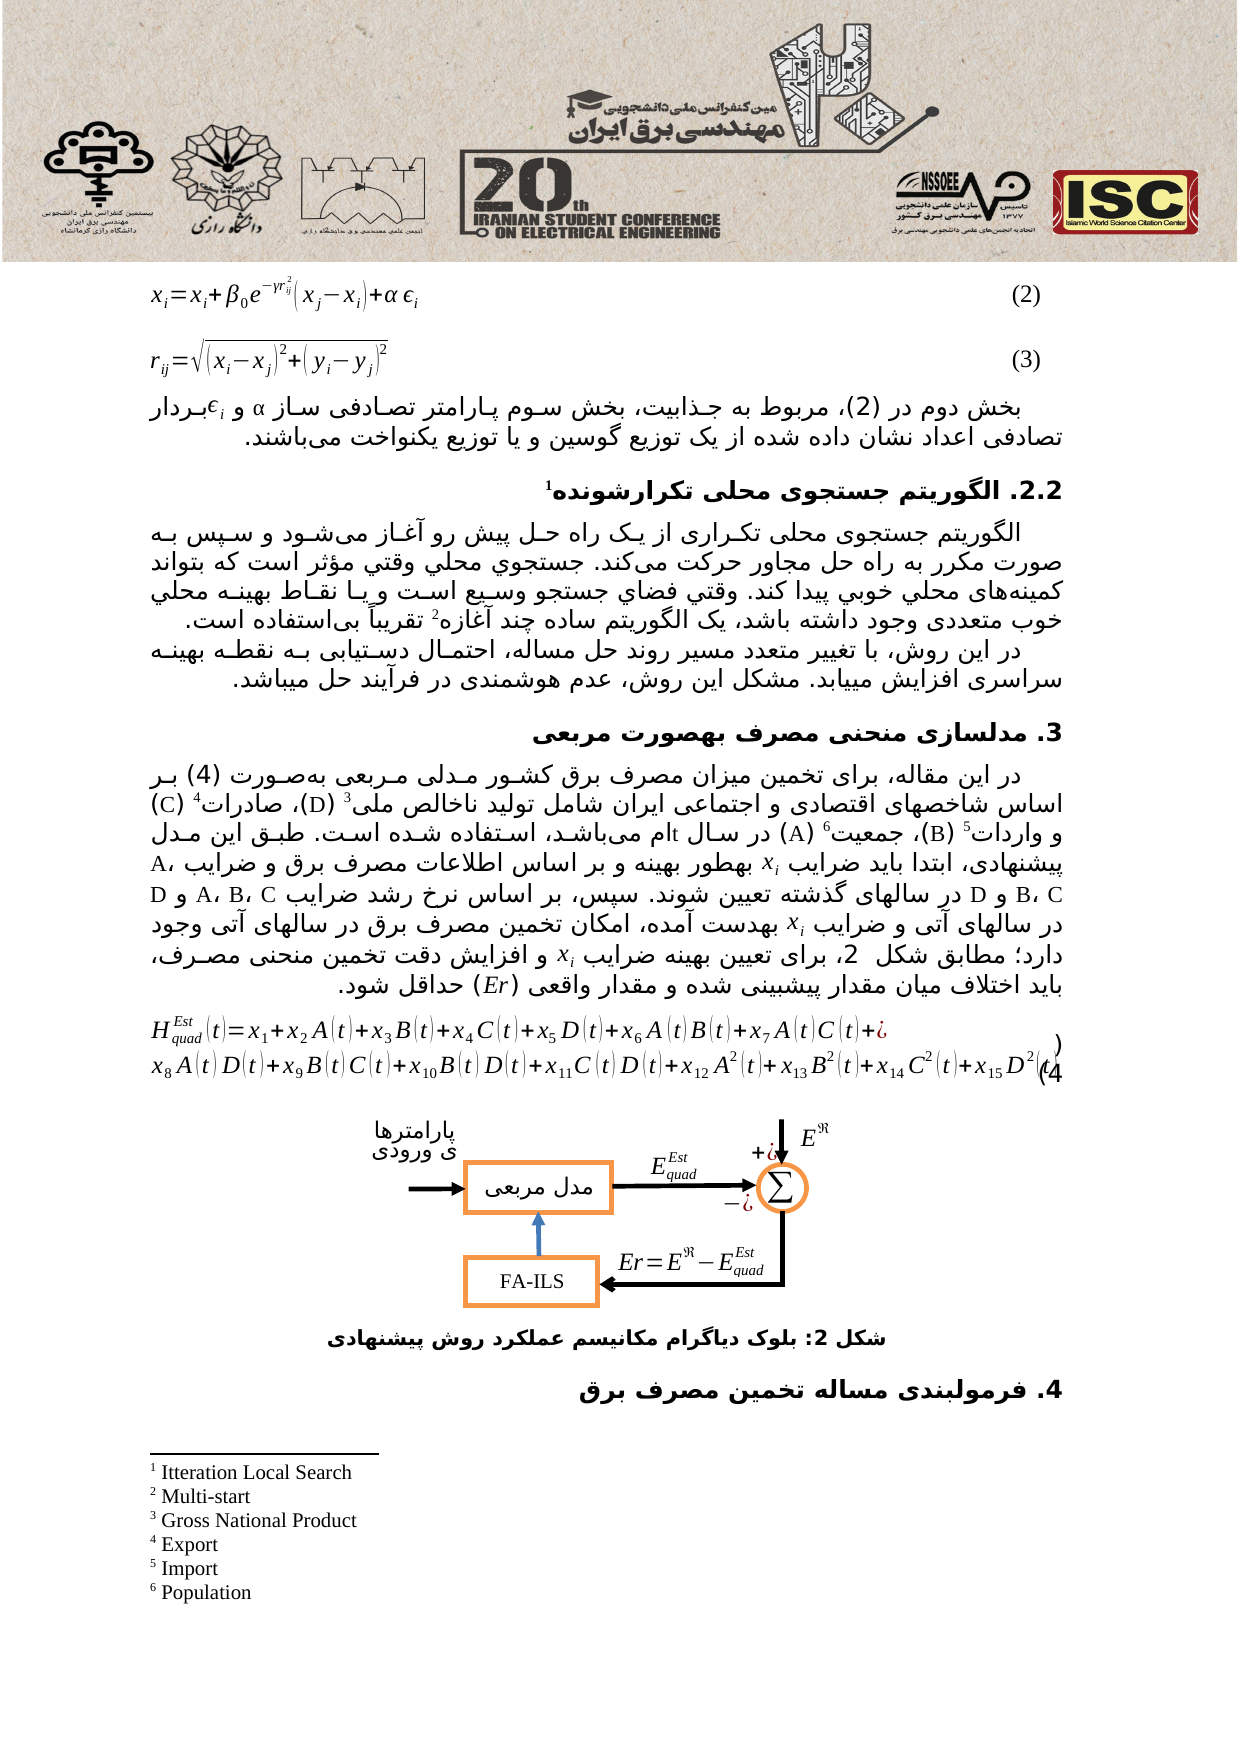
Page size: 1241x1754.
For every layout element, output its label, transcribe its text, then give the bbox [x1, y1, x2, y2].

text در این روش، با تغییر متعدد مسیر روند حل مساله، احتمال دستیابی به نقطه بهینه سراسری افزایش مییابد. مشکل این روش، عدم هوشمندی در فرآیند حل میباشد. [150, 635, 1063, 693]
text در این مقاله، برای تخمین میزان مصرف برق کشور مدلی مربعی به‌صورت (4) بر اساس شاخصهای اقتصادی و اجتماعی ایران شامل تولید ناخالص ملی (D)، صادرات (C) و واردات (B)، جمعیت (A) در سال tام می‌باشد، استفاده شده است. طبق این مدل پیشنهادی، ابتدا باید ضرایب بهطور بهینه و بر اساس اطلاعات مصرف برق و ضرایب A، B، C و D در سالهای گذشته تعیین شوند. سپس، بر اساس نرخ رشد ضرایب A، B، C و D در سالهای آتی و ضرایب بهدست آمده، امکان تخمین مصرف برق در سالهای آتی وجود دارد؛ مطابق شکل 2، برای تعیین بهینه ضرایب و افزایش دقت تخمین منحنی مصرف، باید اختلاف میان مقدار پیشبینی شده و مقدار واقعی () حداقل شود. [150, 760, 1063, 1000]
table_header [139, 262, 946, 326]
table_cell (3) [886, 326, 1052, 391]
text بخش دوم در (2)، مربوط به جذابیت، بخش سوم پارامتر تصادفی ساز α و بردار تصادفی اعداد نشان داده شده از یک توزیع گوسین و یا توزیع یکنواخت می‌باشند. [150, 391, 1063, 452]
text 4. فرمولبندی مساله تخمین مصرف برق [150, 1375, 1063, 1404]
picture [2, 0, 1238, 262]
text الگوریتم جستجوی محلی تکراری از یک راه حل پیش رو آغاز می‌شود و سپس به صورت مکرر به راه حل مجاور حرکت می‌کند. جستجوي محلي وقتي مؤثر است که بتواند کمینه‌های محلي خوبي پیدا کند. وقتي فضاي جستجو وسيع است و يا نقاط بهینه محلي خوب متعددی وجود داشته باشد، يک الگوريتم ساده چند آغازه تقریباً بی‌استفاده است. [150, 518, 1063, 635]
text 3. مدلسازی منحنی مصرف بهصورت مربعی [150, 718, 1063, 747]
text شکل 2: بلوک دیاگرام مکانیسم عملکرد روش پیشنهادی [150, 1326, 1063, 1350]
table_header [150, 1000, 1031, 1119]
text 2.2. الگوریتم جستجوی محلی تکرارشونده [150, 477, 1063, 506]
table_cell [139, 326, 886, 391]
table_header (2) [946, 262, 1052, 326]
table_header (4) [1031, 1000, 1063, 1119]
